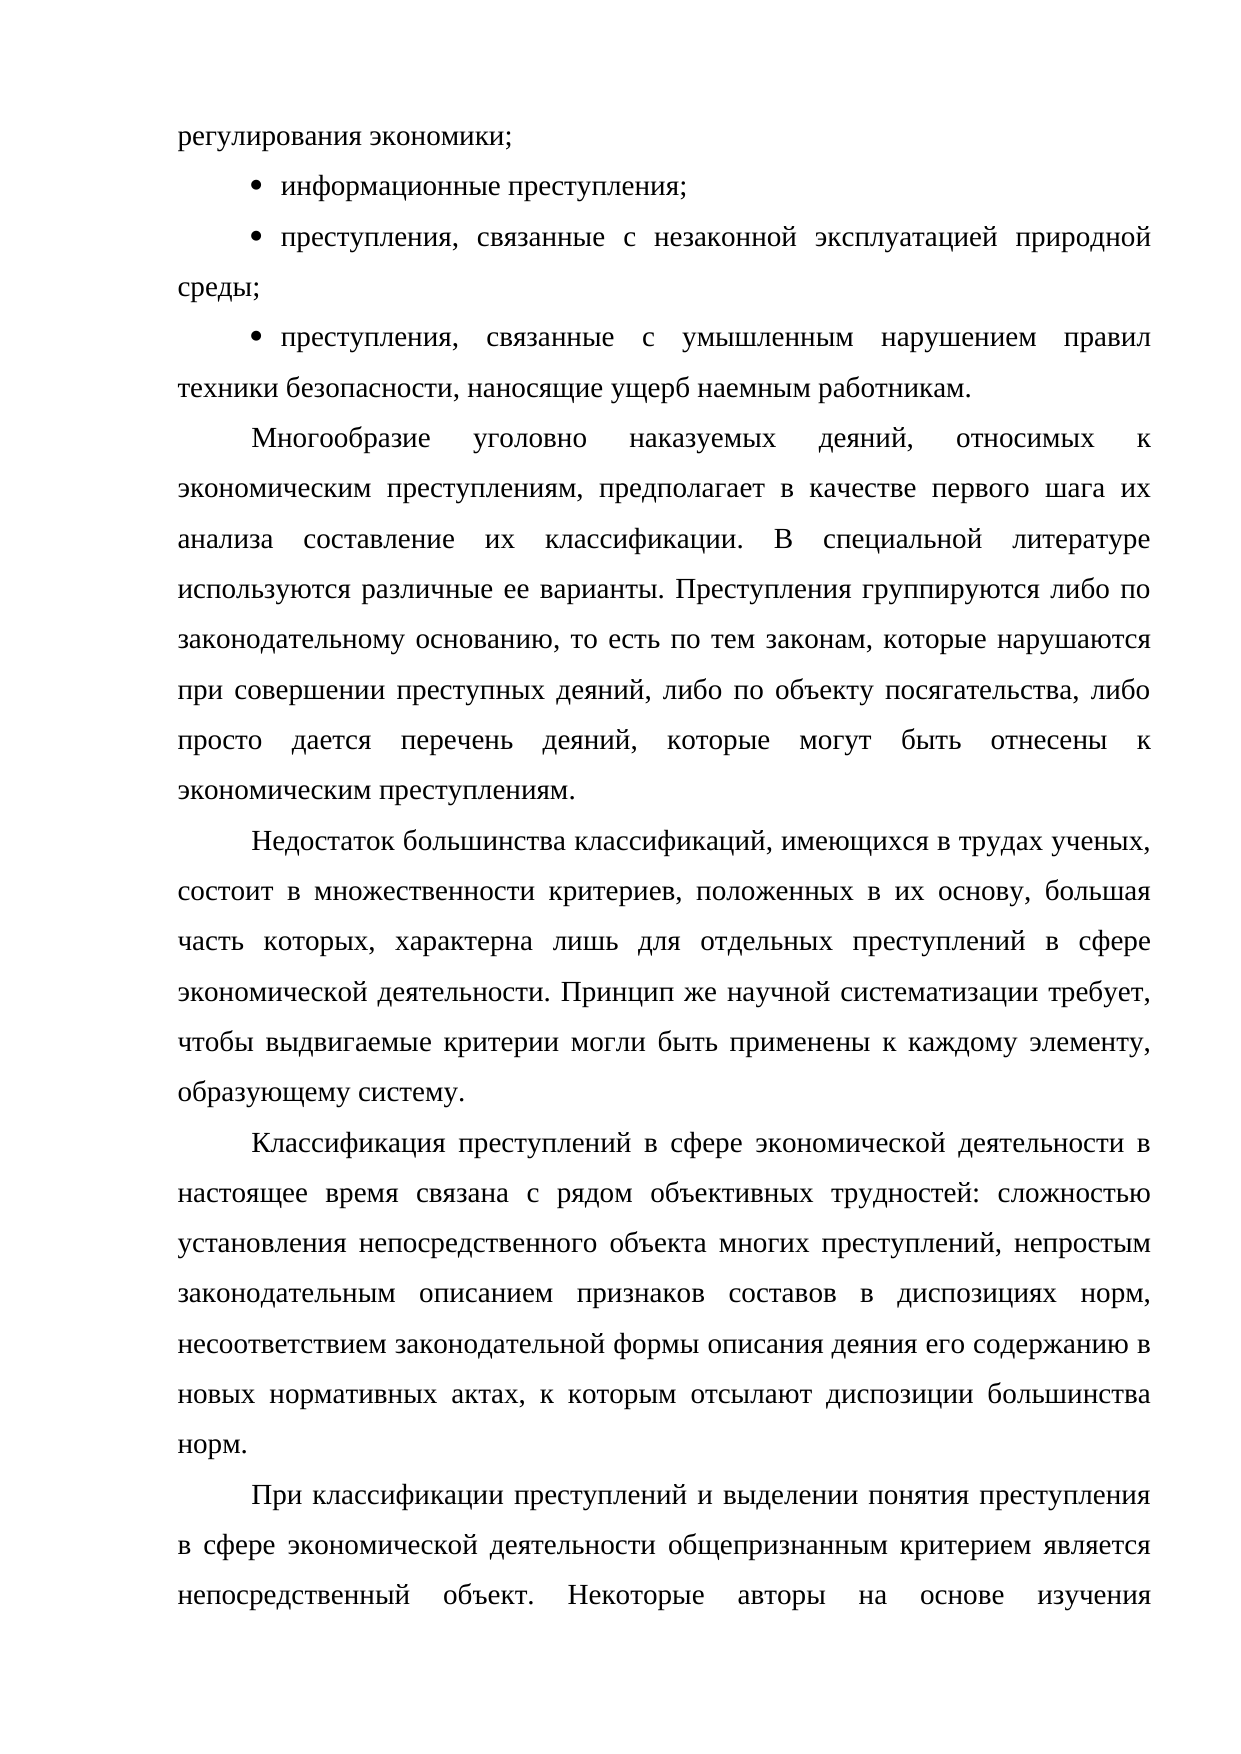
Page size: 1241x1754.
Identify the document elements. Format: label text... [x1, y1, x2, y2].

list преступления, связанные с умышленным нарушением правил техники безопасности, наносящие ущерб наемным работникам. [177, 319, 1152, 403]
text Многообразие уголовно наказуемых деяний, относимых к экономическим преступлениям, предполагает в качестве первого шага их анализа составление их классификации. В специальной литературе используются различные ее варианты. Преступления группируются либо по законодательному основанию, то есть по тем законам, которые нарушаются при совершении преступных деяний, либо по объекту посягательства, либо просто дается перечень деяний, которые могут быть отнесены к экономическим преступлениям. [177, 420, 1152, 806]
text Недостаток большинства классификаций, имеющихся в трудах ученых, состоит в множественности критериев, положенных в их основу, большая часть которых, характерна лишь для отдельных преступлений в сфере экономической деятельности. Принцип же научной систематизации требует, чтобы выдвигаемые критерии могли быть применены к каждому элементу, образующему систему. [177, 823, 1152, 1108]
text Классификация преступлений в сфере экономической деятельности в настоящее время связана с рядом объективных трудностей: сложностью установления непосредственного объекта многих преступлений, непростым законодательным описанием признаков составов в диспозициях норм, несоответствием законодательной формы описания деяния его содержанию в новых нормативных актах, к которым отсылают диспозиции большинства норм. [177, 1125, 1152, 1460]
list информационные преступления; [177, 168, 1152, 202]
list преступления, связанные с незаконной эксплуатацией природной среды; [177, 219, 1152, 303]
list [177, 118, 1152, 152]
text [177, 1477, 1152, 1611]
